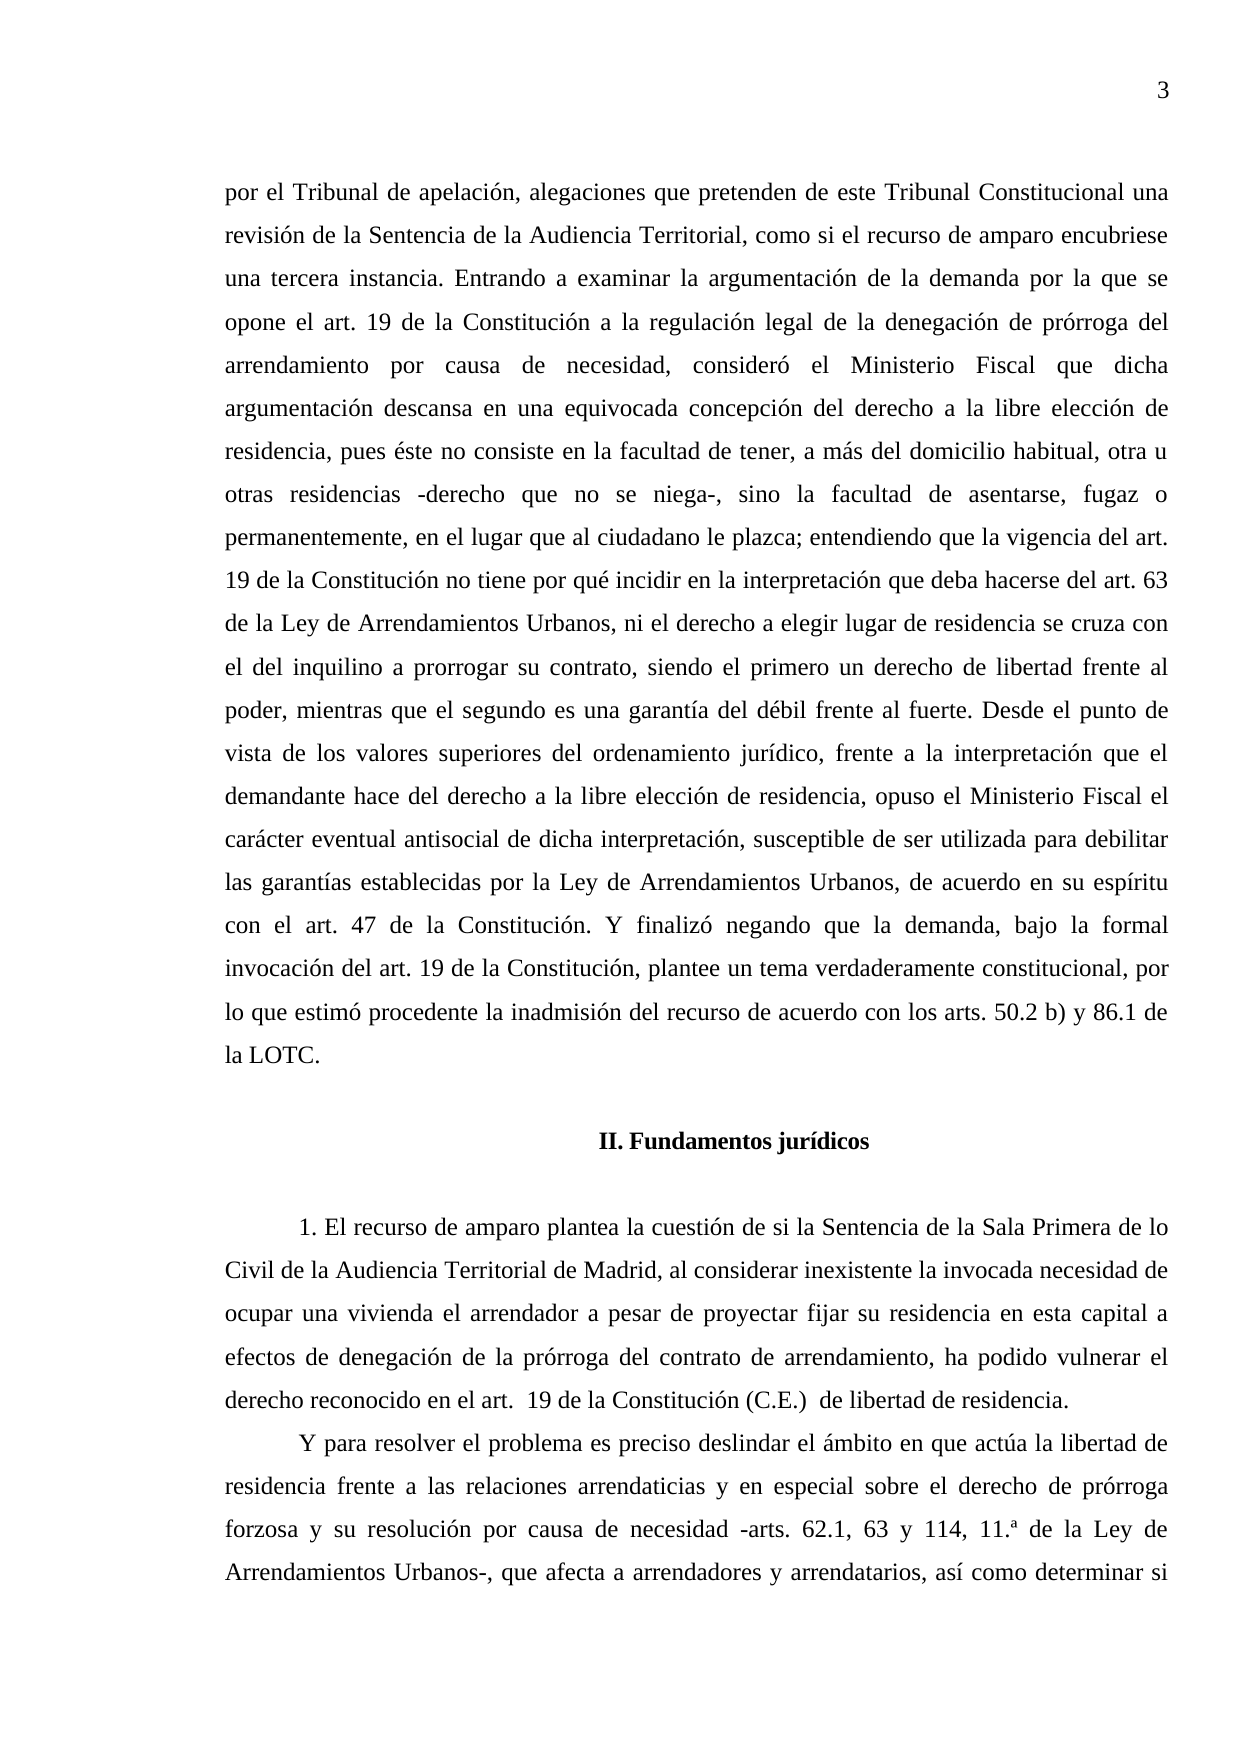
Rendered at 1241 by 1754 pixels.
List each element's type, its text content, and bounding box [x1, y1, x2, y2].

text 1. El recurso de amparo plantea la cuestión de si la Sentencia de la Sala Primera de lo Civil de la Audiencia Territorial de Madrid, al considerar inexistente la invocada necesidad de ocupar una vivienda el arrendador a pesar de proyectar fijar su residencia en esta capital a efectos de denegación de la prórroga del contrato de arrendamiento, ha podido vulnerar el derecho reconocido en el art. 19 de la Constitución (C.E.) de libertad de residencia. [224, 1212, 1169, 1413]
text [224, 1428, 1169, 1586]
subtitle II. Fundamentos jurídicos [224, 1126, 1169, 1155]
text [224, 177, 1169, 1068]
